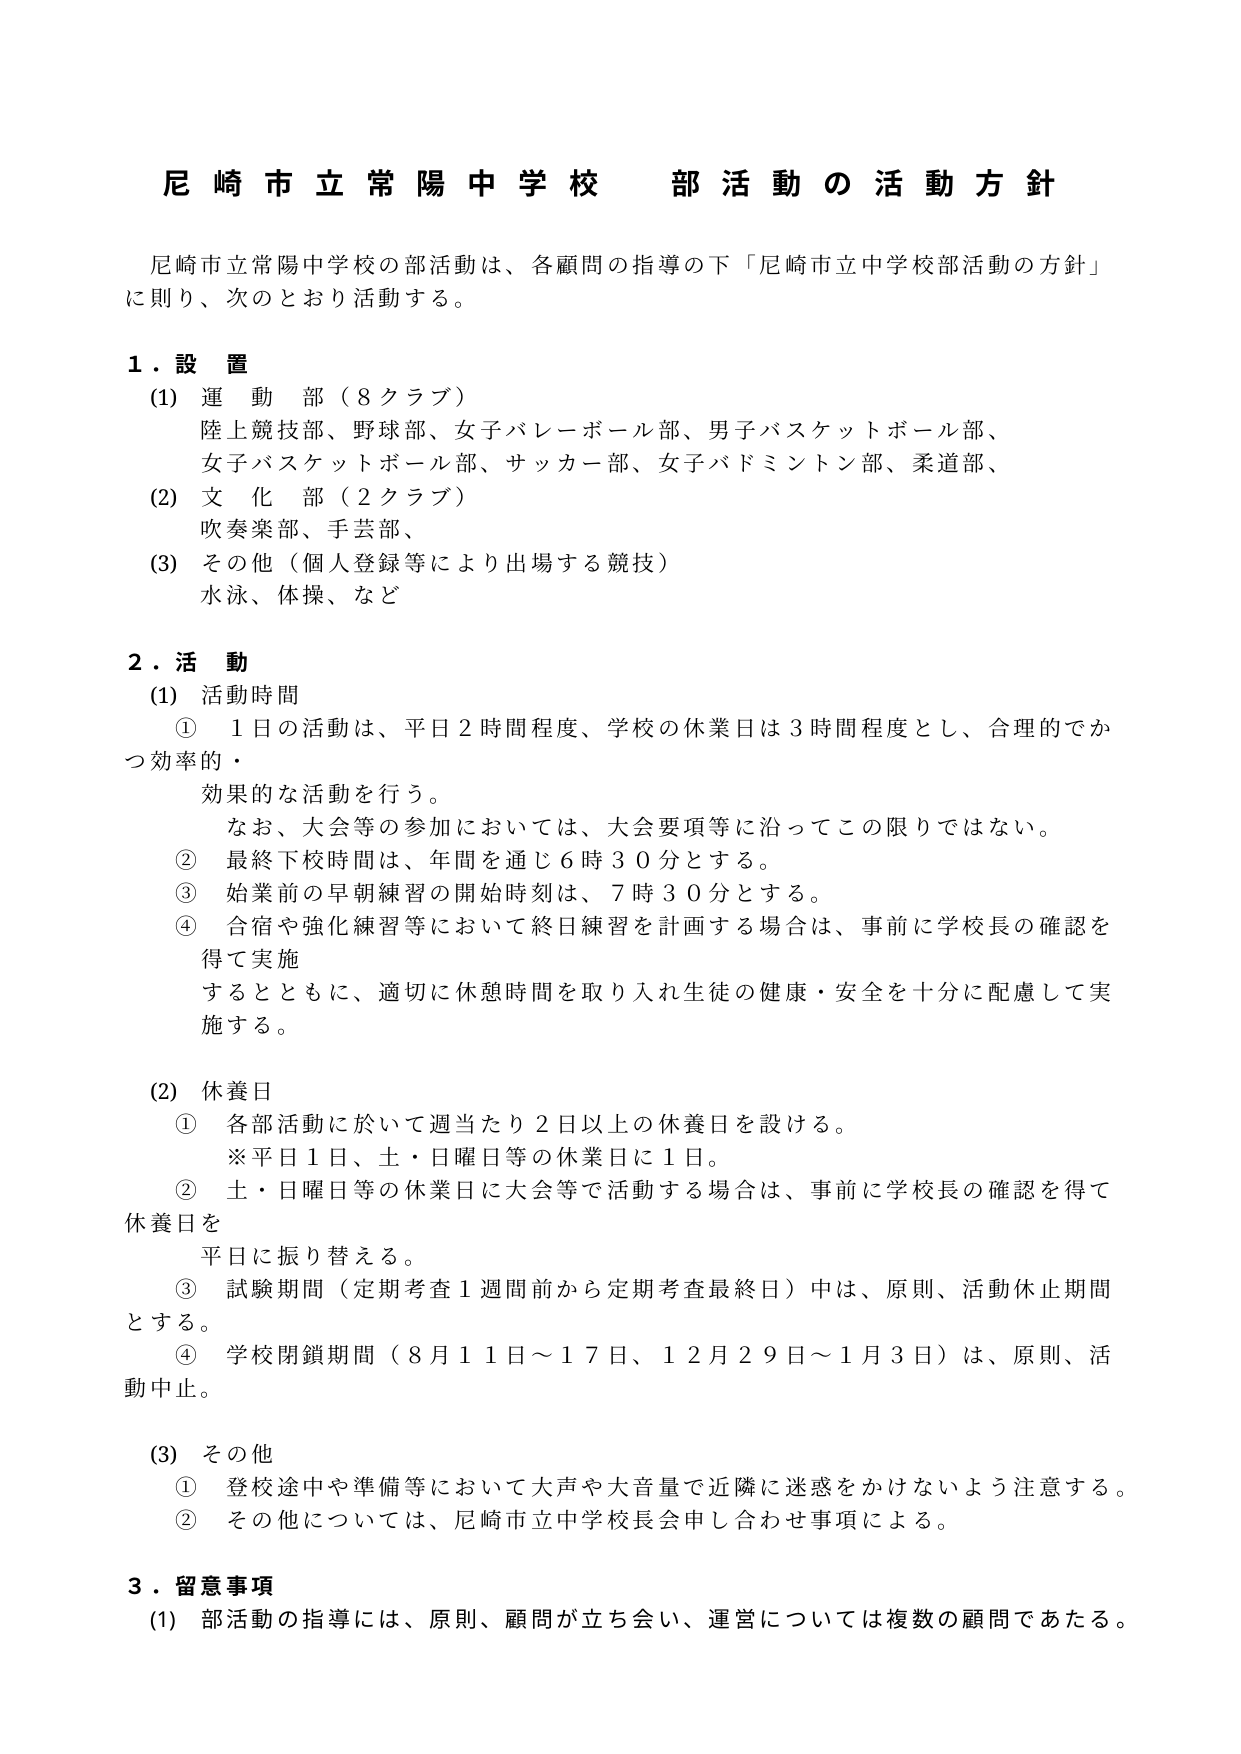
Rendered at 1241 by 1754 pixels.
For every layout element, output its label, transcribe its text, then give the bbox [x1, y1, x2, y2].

text 女子バスケットボール部、サッカー部、女子バドミントン部、柔道部、 [124, 446, 1116, 479]
text ③ 試験期間（定期考査１週間前から定期考査最終日）中は、原則、活動休止期間とする。 [124, 1271, 1116, 1337]
text 平日に振り替える。 [124, 1238, 1116, 1271]
text 尼崎市立常陽中学校の部活動は、各顧問の指導の下「尼崎市立中学校部活動の方針」に則り、次のとおり活動する。 [124, 248, 1116, 314]
text ① １日の活動は、平日２時間程度、学校の休業日は３時間程度とし、合理的でかつ効率的・ [124, 710, 1116, 776]
text (2) 文 化 部（２クラブ） [124, 479, 1116, 512]
text ２．活 動 [124, 644, 1116, 677]
text なお、大会等の参加においては、大会要項等に沿ってこの限りではない。 [124, 809, 1116, 842]
text ② 最終下校時間は、年間を通じ６時３０分とする。 [124, 842, 1116, 875]
text １．設 置 [124, 347, 1116, 380]
text (3) その他 [124, 1437, 1116, 1469]
text ① 登校途中や準備等において大声や大音量で近隣に迷惑をかけないよう注意する。 [124, 1469, 1116, 1503]
text ※平日１日、土・日曜日等の休業日に１日。 [124, 1139, 1116, 1172]
text (1) 運 動 部（８クラブ） [124, 380, 1116, 413]
text 効果的な活動を行う。 [124, 776, 1116, 809]
text ④ 合宿や強化練習等において終日練習を計画する場合は、事前に学校長の確認を得て実施 [124, 908, 1116, 974]
text するとともに、適切に休憩時間を取り入れ生徒の健康・安全を十分に配慮して実施する。 [191, 974, 1116, 1040]
text (1) 活動時間 [124, 677, 1116, 710]
text ① 各部活動に於いて週当たり２日以上の休養日を設ける。 [124, 1106, 1116, 1139]
text 吹奏楽部、手芸部、 [124, 512, 1116, 545]
text (3) その他（個人登録等により出場する競技） [124, 545, 1116, 578]
text ３．留意事項 [124, 1569, 1116, 1602]
text ② その他については、尼崎市立中学校長会申し合わせ事項による。 [124, 1503, 1116, 1536]
text 水泳、体操、など [124, 578, 1116, 611]
text ② 土・日曜日等の休業日に大会等で活動する場合は、事前に学校長の確認を得て休養日を [124, 1172, 1116, 1238]
text ④ 学校閉鎖期間（８月１１日～１７日、１２月２９日～１月３日）は、原則、活動中止。 [124, 1337, 1116, 1403]
text 尼崎市立常陽中学校 部活動の活動方針 [124, 149, 1116, 215]
text ③ 始業前の早朝練習の開始時刻は、７時３０分とする。 [124, 875, 1116, 908]
text 陸上競技部、野球部、女子バレーボール部、男子バスケットボール部、 [124, 413, 1116, 446]
text (1) 部活動の指導には、原則、顧問が立ち会い、運営については複数の顧問であたる。 [124, 1602, 1116, 1635]
text (2) 休養日 [124, 1073, 1116, 1106]
